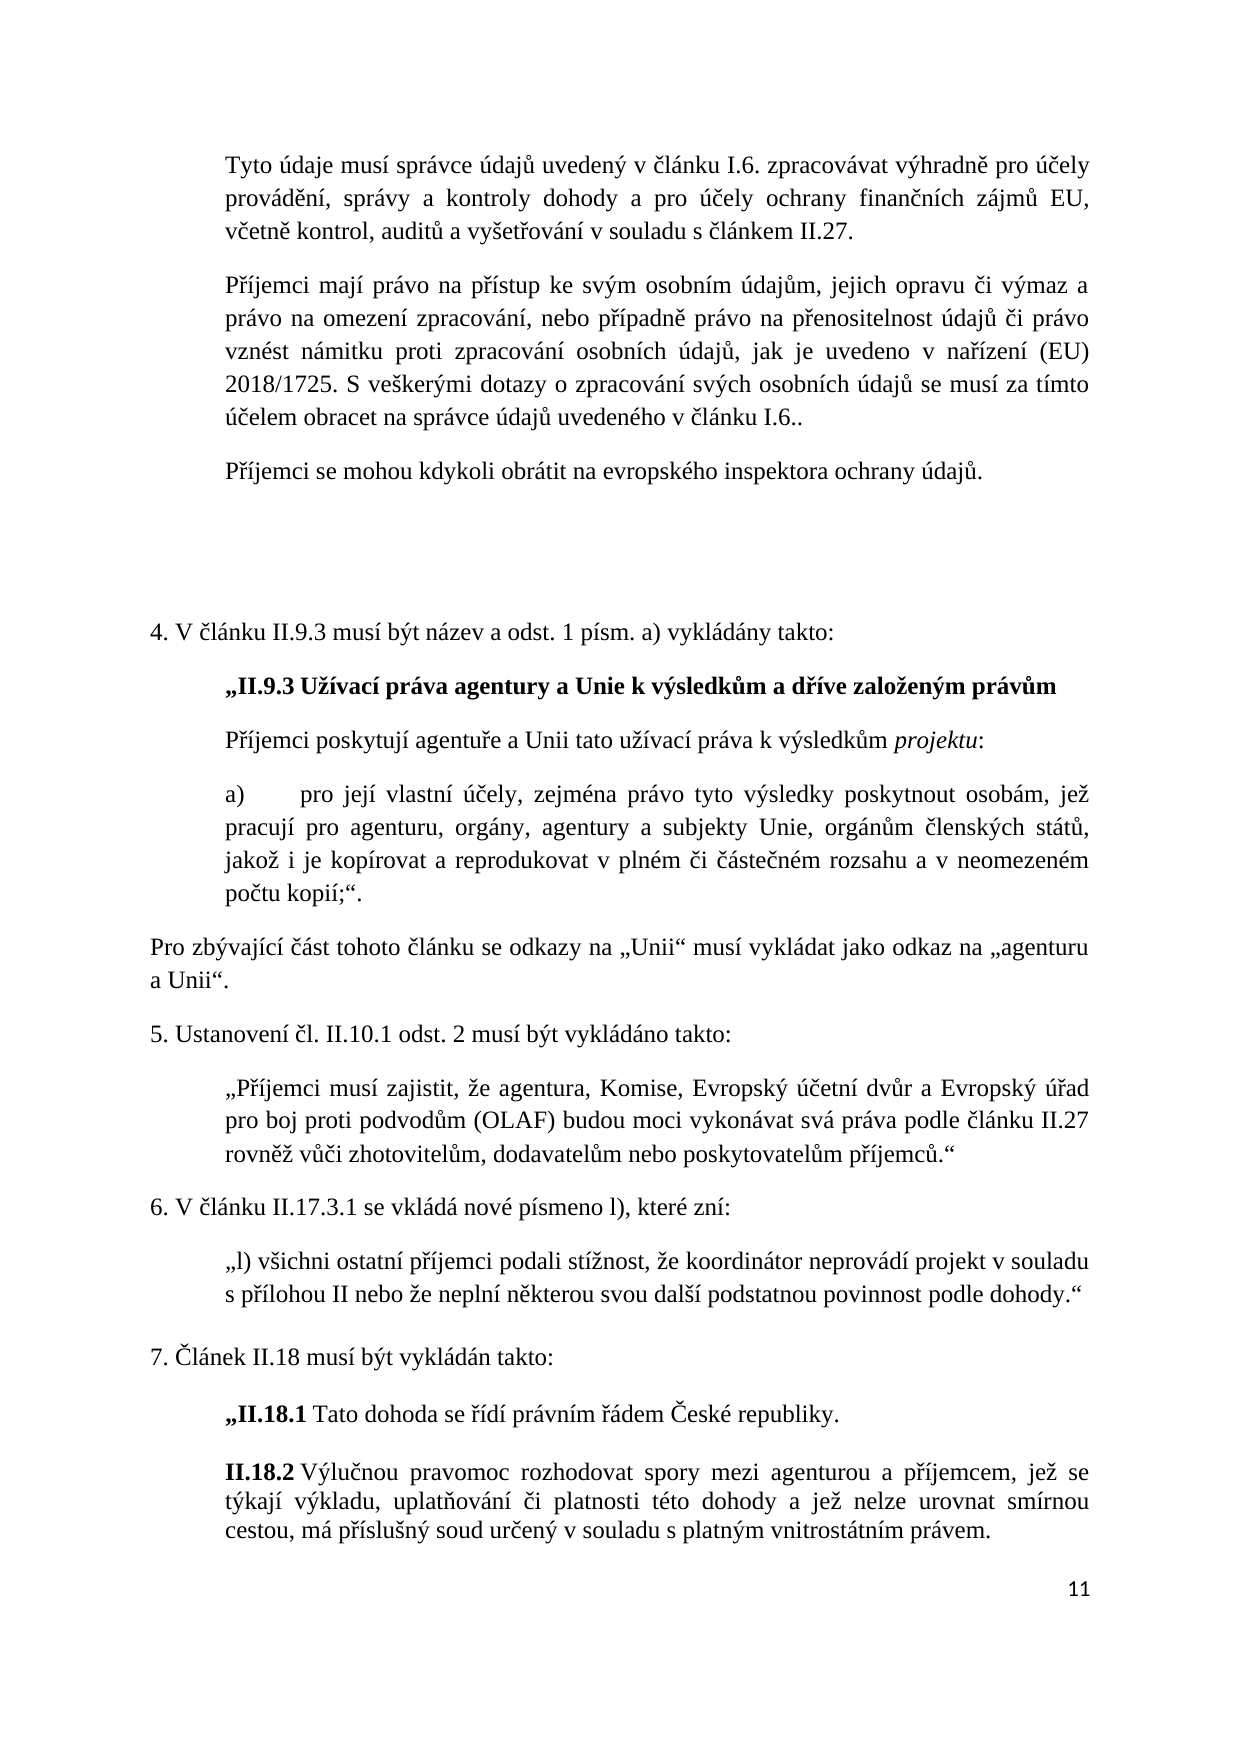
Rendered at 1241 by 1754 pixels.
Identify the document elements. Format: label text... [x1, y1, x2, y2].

text 7. Článek II.18 musí být vykládán takto: [150, 1342, 1090, 1370]
text Pro zbývající část tohoto článku se odkazy na „Unii“ musí vykládat jako odkaz na „agenturu a Unii“. [150, 932, 1090, 994]
text „II.9.3 Užívací práva agentury a Unie k výsledkům a dříve založeným právům [225, 671, 1090, 700]
text Příjemci poskytují agentuře a Unii tato užívací práva k výsledkům projektu: [225, 725, 1090, 754]
text 5. Ustanovení čl. II.10.1 odst. 2 musí být vykládáno takto: [150, 1019, 1090, 1047]
text Příjemci mají právo na přístup ke svým osobním údajům, jejich opravu či výmaz a právo na omezení zpracování, nebo případně právo na přenositelnost údajů či právo vznést námitku proti zpracování osobních údajů, jak je uvedeno v nařízení (EU) 2018/1725. S veškerými dotazy o zpracování svých osobních údajů se musí za tímto účelem obracet na správce údajů uvedeného v článku I.6.. [225, 270, 1090, 431]
text „l) všichni ostatní příjemci podali stížnost, že koordinátor neprovádí projekt v souladu s přílohou II nebo že neplní některou svou další podstatnou povinnost podle dohody.“ [225, 1246, 1090, 1308]
text Tyto údaje musí správce údajů uvedený v článku I.6. zpracovávat výhradně pro účely provádění, správy a kontroly dohody a pro účely ochrany finančních zájmů EU, včetně kontrol, auditů a vyšetřování v souladu s článkem II.27. [225, 150, 1090, 245]
text 4. V článku II.9.3 musí být název a odst. 1 písm. a) vykládány takto: [150, 617, 1090, 646]
text Příjemci se mohou kdykoli obrátit na evropského inspektora ochrany údajů. [225, 456, 1090, 484]
text „Příjemci musí zajistit, že agentura, Komise, Evropský účetní dvůr a Evropský úřad pro boj proti podvodům (OLAF) budou moci vykonávat svá práva podle článku II.27 rovněž vůči zhotovitelům, dodavatelům nebo poskytovatelům příjemců.“ [225, 1073, 1090, 1167]
text „II.18.1 Tato dohoda se řídí právním řádem České republiky. [225, 1399, 1090, 1428]
text a) pro její vlastní účely, zejména právo tyto výsledky poskytnout osobám, jež pracují pro agenturu, orgány, agentury a subjekty Unie, orgánům členských států, jakož i je kopírovat a reprodukovat v plném či částečném rozsahu a v neomezeném počtu kopií;“. [225, 779, 1090, 907]
text II.18.2 Výlučnou pravomoc rozhodovat spory mezi agenturou a příjemcem, jež se týkají výkladu, uplatňování či platnosti této dohody a jež nelze urovnat smírnou cestou, má příslušný soud určený v souladu s platným vnitrostátním právem. [225, 1457, 1090, 1544]
text 6. V článku II.17.3.1 se vkládá nové písmeno l), které zní: [150, 1192, 1090, 1221]
